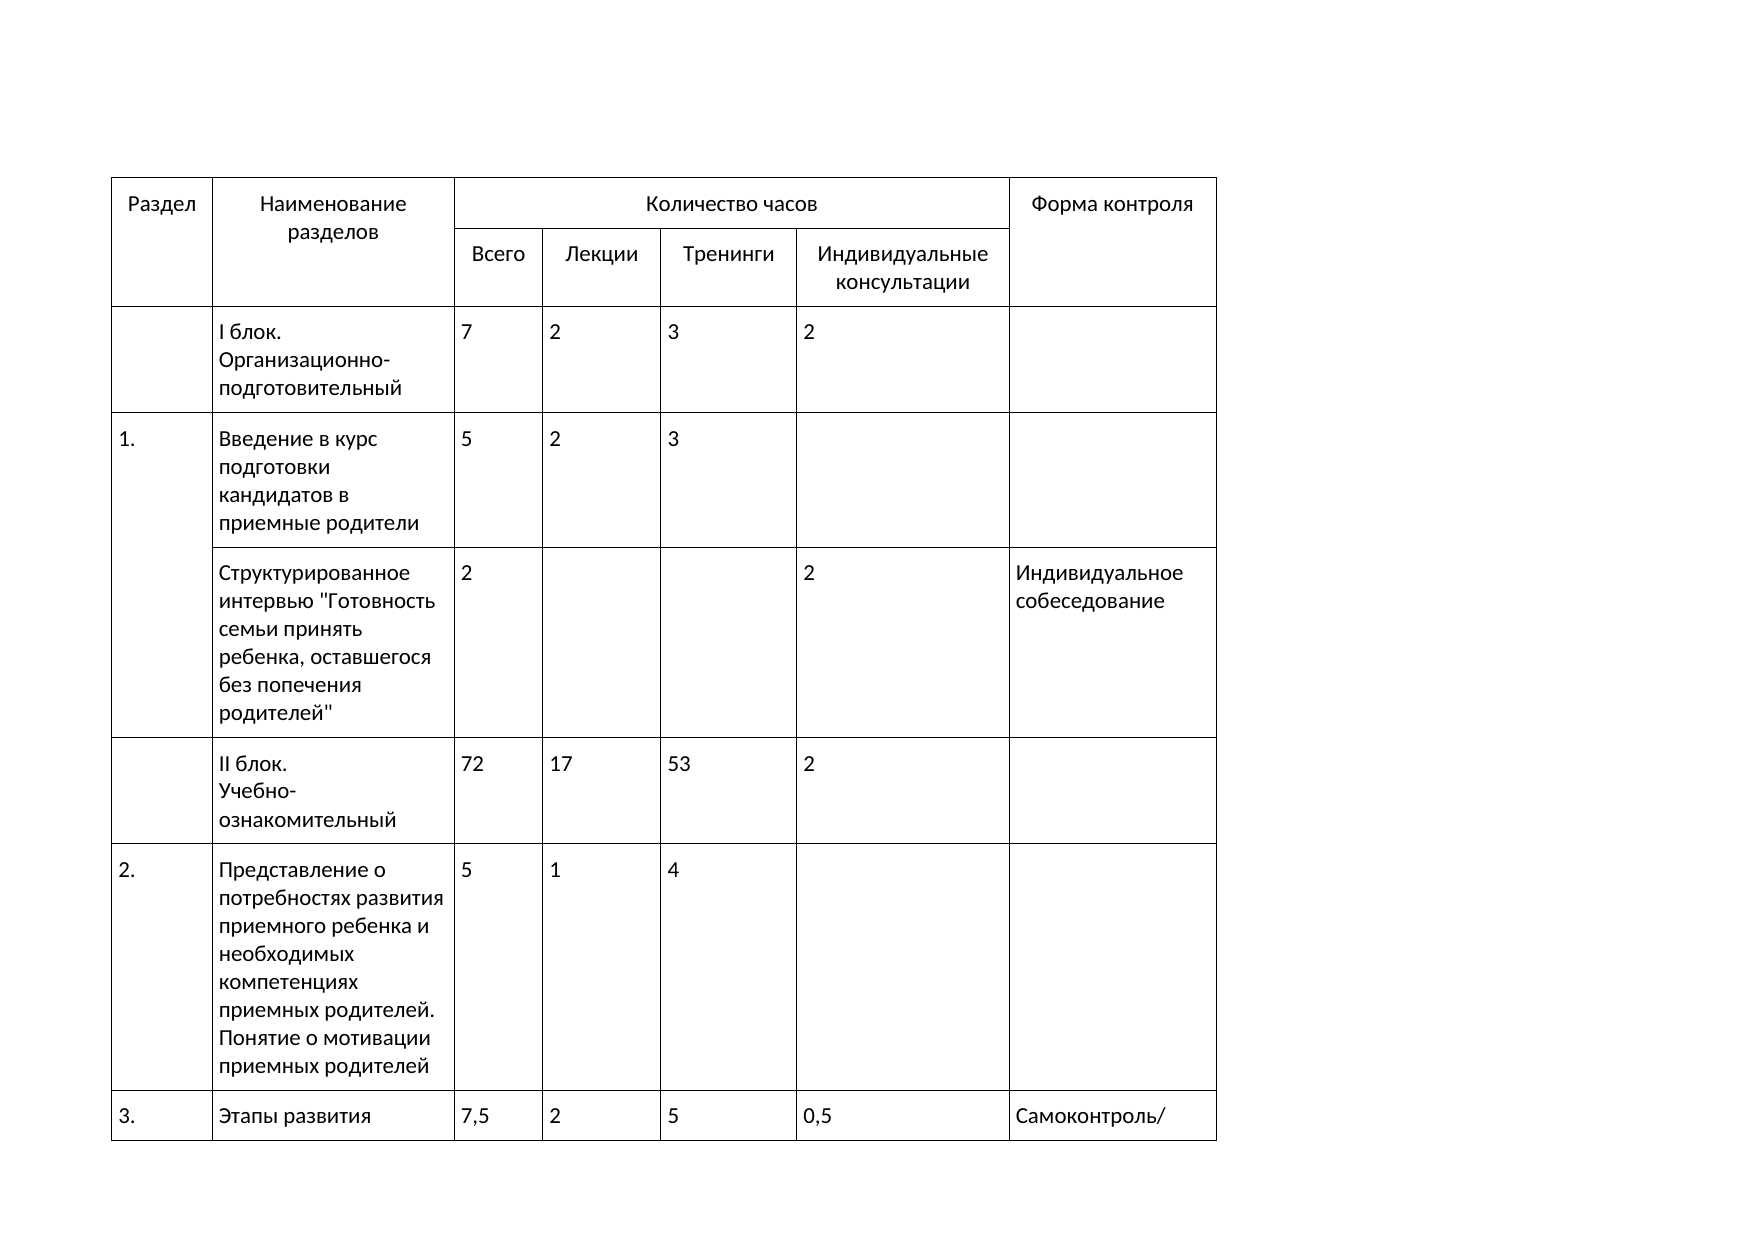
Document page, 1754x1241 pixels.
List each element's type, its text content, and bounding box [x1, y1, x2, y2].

table_cell 5 [661, 1091, 796, 1140]
table_cell Структурированное интервью "Готовность семьи принять ребенка, оставшегося без попечения родителей" [213, 548, 454, 737]
table_cell 3. [112, 1091, 212, 1140]
table_cell 5 [455, 844, 542, 1090]
table_cell 2 [543, 1091, 660, 1140]
table_cell Представление о потребностях развития приемного ребенка и необходимых компетенциях приемных родителей. Понятие о мотивации приемных родителей [213, 844, 454, 1090]
table_cell 2 [797, 738, 1009, 843]
table_cell 17 [543, 738, 660, 843]
table_cell 1. [112, 413, 212, 737]
table_cell [1010, 738, 1216, 843]
table_cell [661, 548, 796, 737]
table_cell 1 [543, 844, 660, 1090]
table_cell 2 [455, 548, 542, 737]
table_header Наименование разделов [213, 178, 454, 306]
table_cell 3 [661, 307, 796, 412]
table_cell [112, 738, 212, 843]
table_cell 2 [543, 413, 660, 547]
table_cell Индивидуальное собеседование [1010, 548, 1216, 737]
table_header Форма контроля [1010, 178, 1216, 306]
table_header Раздел [112, 178, 212, 306]
table_cell 2 [797, 307, 1009, 412]
table_cell 0,5 [797, 1091, 1009, 1140]
table_cell Лекции [543, 229, 660, 306]
table_header Количество часов [455, 178, 1009, 227]
table_cell 2. [112, 844, 212, 1090]
table_cell 2 [797, 548, 1009, 737]
table_cell Всего [455, 229, 542, 306]
table_cell I блок. Организационно-подготовительный [213, 307, 454, 412]
table_cell [797, 844, 1009, 1090]
table_cell II блок. Учебно-ознакомительный [213, 738, 454, 843]
table_cell 2 [543, 307, 660, 412]
table_cell 5 [455, 413, 542, 547]
table_cell 53 [661, 738, 796, 843]
table_cell 4 [661, 844, 796, 1090]
table_cell 7 [455, 307, 542, 412]
table_cell [797, 413, 1009, 547]
table_cell [112, 307, 212, 412]
table_cell [1010, 413, 1216, 547]
table_cell 72 [455, 738, 542, 843]
table_cell [1010, 844, 1216, 1090]
table_cell 3 [661, 413, 796, 547]
table_cell [543, 548, 660, 737]
table_cell 7,5 [455, 1091, 542, 1140]
table_cell Тренинги [661, 229, 796, 306]
table_cell [1010, 307, 1216, 412]
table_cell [213, 1091, 454, 1140]
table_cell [1010, 1091, 1216, 1140]
table_cell Введение в курс подготовки кандидатов в приемные родители [213, 413, 454, 547]
table_cell Индивидуальные консультации [797, 229, 1009, 306]
